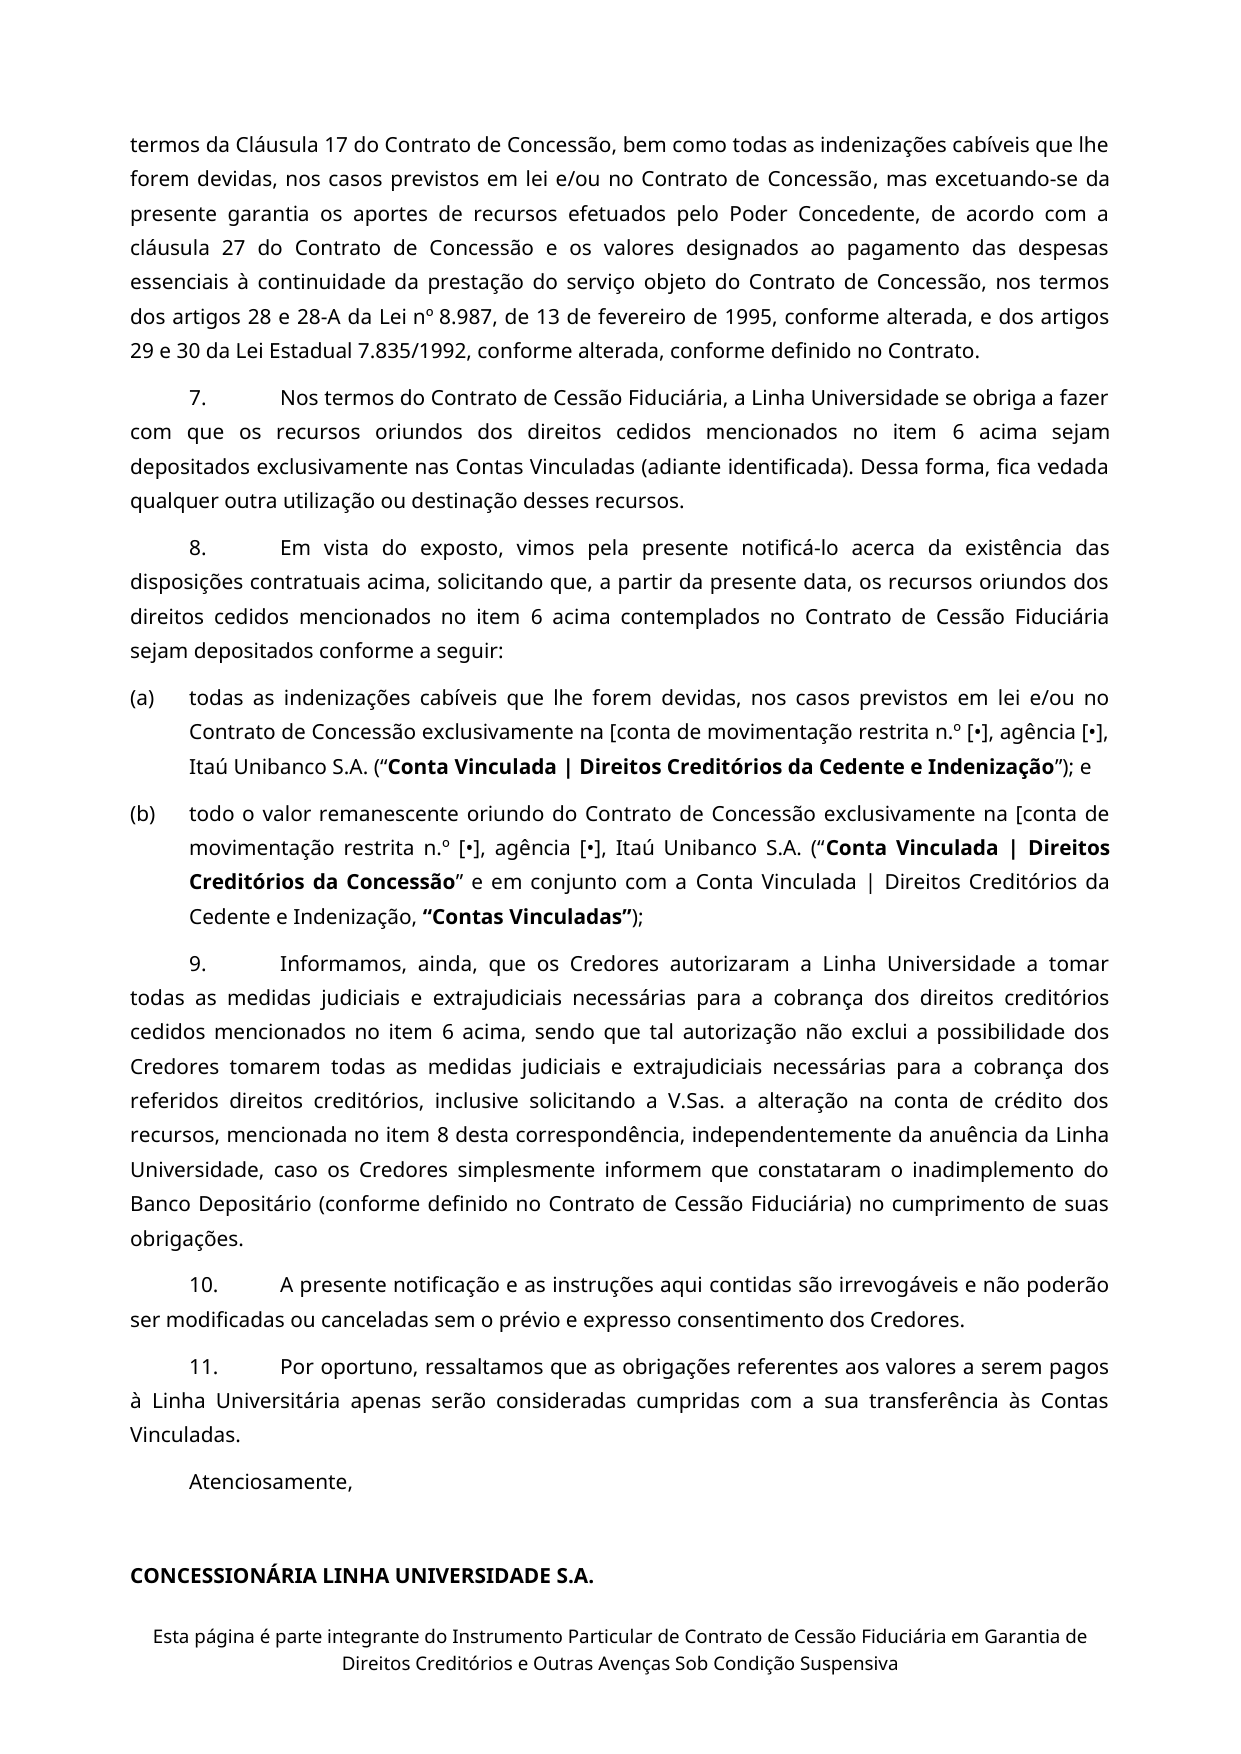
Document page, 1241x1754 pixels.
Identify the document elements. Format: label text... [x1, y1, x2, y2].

list todo o valor remanescente oriundo do Contrato de Concessão exclusivamente na [conta de movimentação restrita n.º [•], agência [•], Itaú Unibanco S.A. (“Conta Vinculada | Direitos Creditórios da Concessão” e em conjunto com a Conta Vinculada | Direitos Creditórios da Cedente e Indenização, “Contas Vinculadas”); [130, 799, 1110, 930]
list Nos termos do Contrato de Cessão Fiduciária, a Linha Universidade se obriga a fazer com que os recursos oriundos dos direitos cedidos mencionados no item 6 acima sejam depositados exclusivamente nas Contas Vinculadas (adiante identificada). Dessa forma, fica vedada qualquer outra utilização ou destinação desses recursos. [130, 383, 1110, 514]
list todas as indenizações cabíveis que lhe forem devidas, nos casos previstos em lei e/ou no Contrato de Concessão exclusivamente na [conta de movimentação restrita n.º [•], agência [•], Itaú Unibanco S.A. (“Conta Vinculada | Direitos Creditórios da Cedente e Indenização”); e [130, 683, 1110, 780]
list A presente notificação e as instruções aqui contidas são irrevogáveis e não poderão ser modificadas ou canceladas sem o prévio e expresso consentimento dos Credores. [130, 1271, 1110, 1333]
text Atenciosamente, [130, 1467, 1110, 1496]
subtitle CONCESSIONÁRIA LINHA UNIVERSIDADE S.A. [130, 1561, 1110, 1589]
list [130, 130, 1110, 364]
list Informamos, ainda, que os Credores autorizaram a Linha Universidade a tomar todas as medidas judiciais e extrajudiciais necessárias para a cobrança dos direitos creditórios cedidos mencionados no item 6 acima, sendo que tal autorização não exclui a possibilidade dos Credores tomarem todas as medidas judiciais e extrajudiciais necessárias para a cobrança dos referidos direitos creditórios, inclusive solicitando a V.Sas. a alteração na conta de crédito dos recursos, mencionada no item 8 desta correspondência, independentemente da anuência da Linha Universidade, caso os Credores simplesmente informem que constataram o inadimplemento do Banco Depositário (conforme definido no Contrato de Cessão Fiduciária) no cumprimento de suas obrigações. [130, 949, 1110, 1252]
list Em vista do exposto, vimos pela presente notificá-lo acerca da existência das disposições contratuais acima, solicitando que, a partir da presente data, os recursos oriundos dos direitos cedidos mencionados no item 6 acima contemplados no Contrato de Cessão Fiduciária sejam depositados conforme a seguir: [130, 533, 1110, 664]
list Por oportuno, ressaltamos que as obrigações referentes aos valores a serem pagos à Linha Universitária apenas serão consideradas cumpridas com a sua transferência às Contas Vinculadas. [130, 1352, 1110, 1449]
